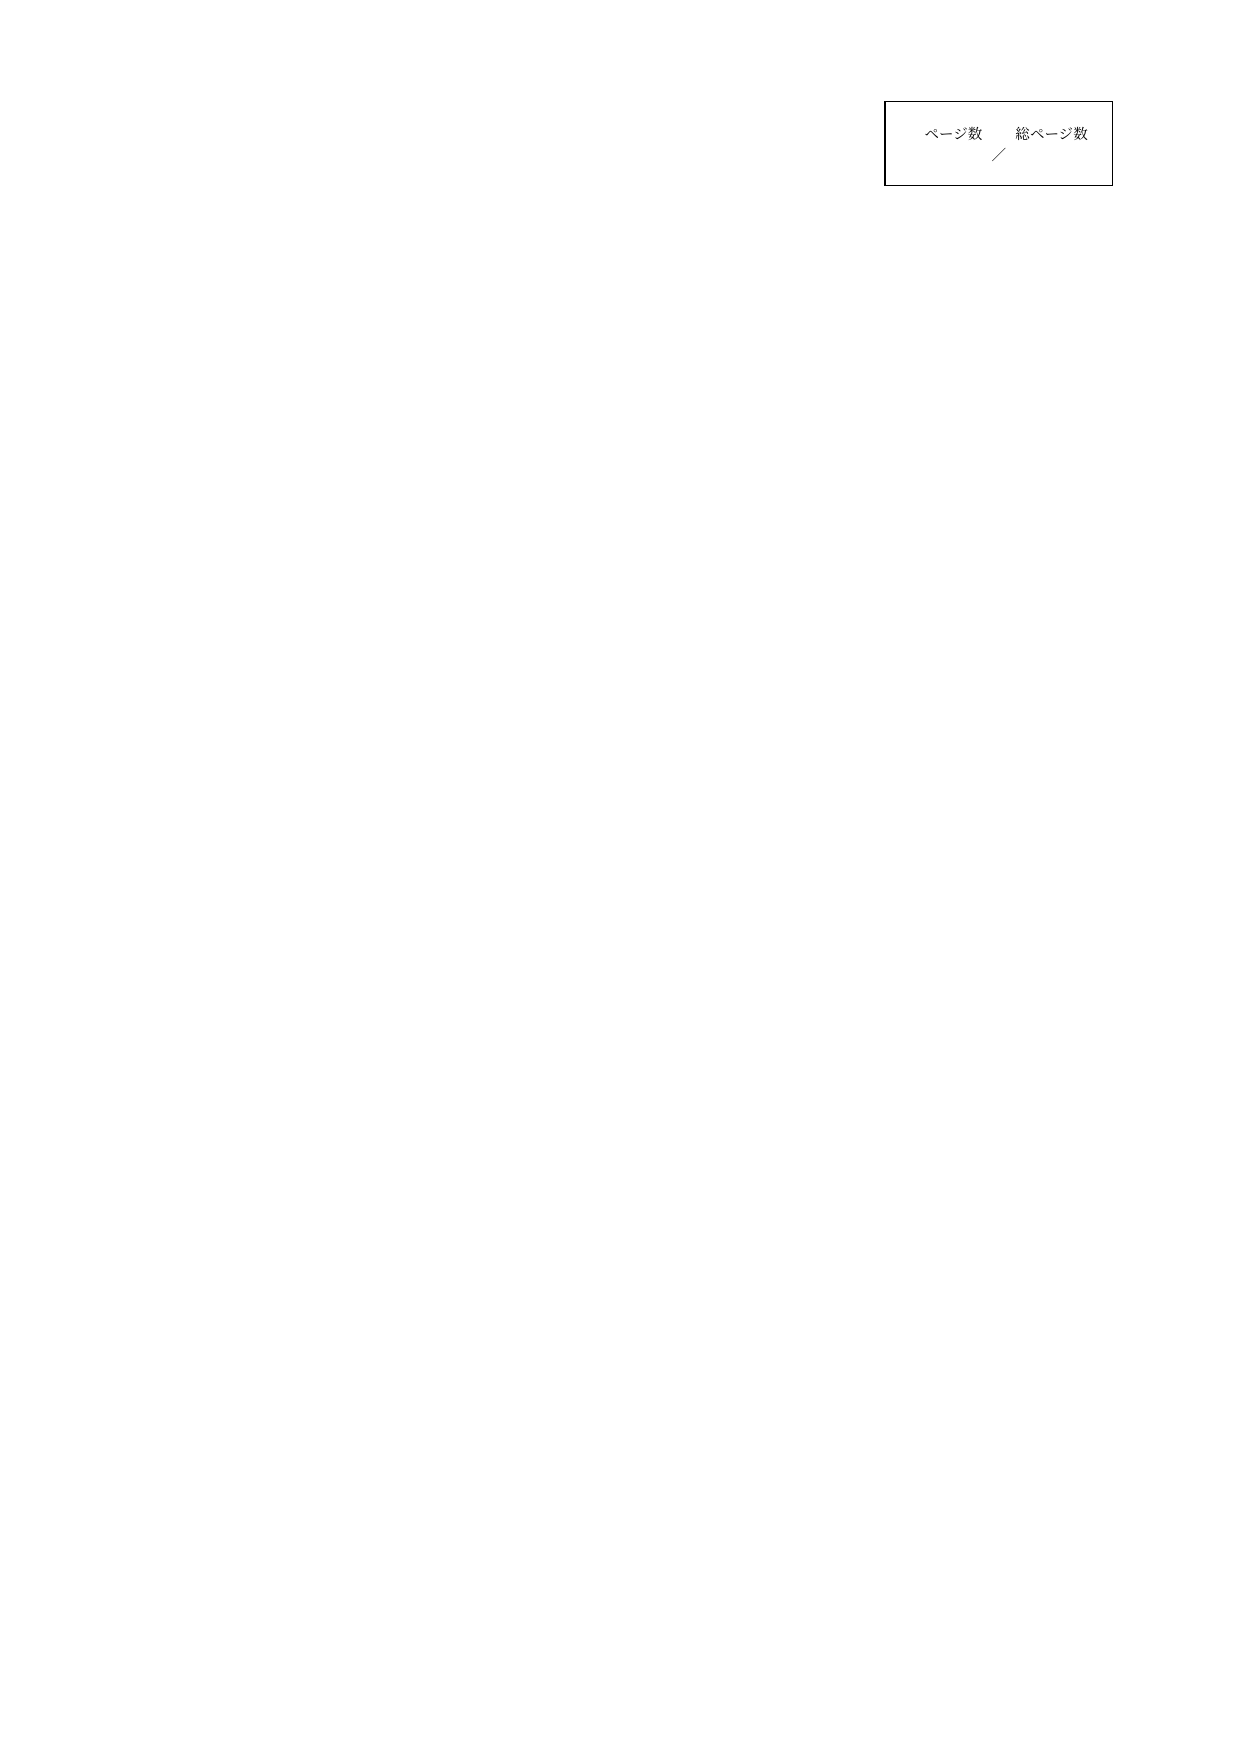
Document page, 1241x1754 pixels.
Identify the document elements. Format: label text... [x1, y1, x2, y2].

table_header ページ数 総ページ数 ／ [886, 102, 1112, 185]
